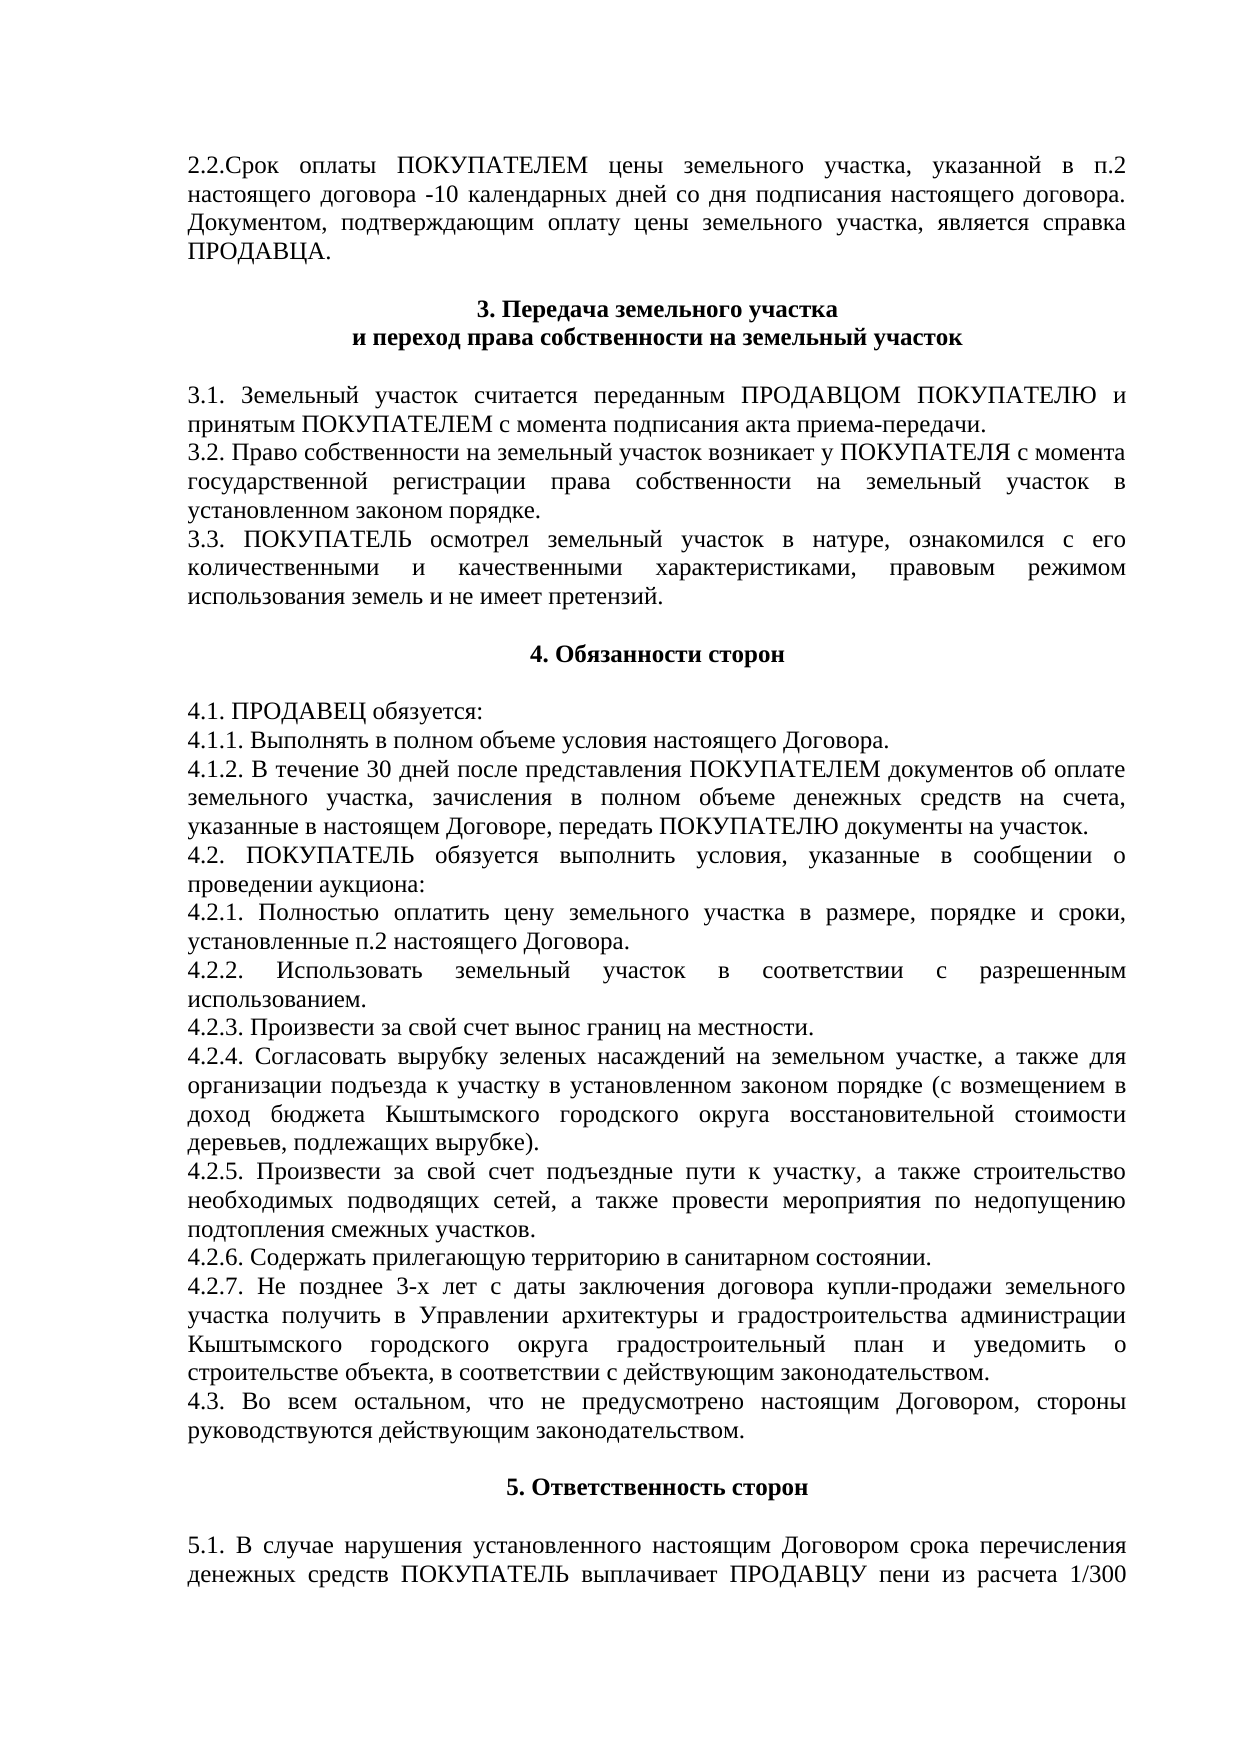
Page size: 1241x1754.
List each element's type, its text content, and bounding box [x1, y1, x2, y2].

text 4.1.1. Выполнять в полном объеме условия настоящего Договора. [187, 725, 1127, 754]
text 3. Передача земельного участка [187, 294, 1127, 322]
text 4.3. Во всем остальном, что не предусмотрено настоящим Договором, стороны руководствуются действующим законодательством. [187, 1386, 1127, 1444]
text 4.2.4. Согласовать вырубку зеленых насаждений на земельном участке, а также для организации подъезда к участку в установленном законом порядке (с возмещением в доход бюджета Кыштымского городского округа восстановительной стоимости деревьев, подлежащих вырубке). [187, 1041, 1127, 1156]
text 4.2.6. Содержать прилегающую территорию в санитарном состоянии. [187, 1242, 1127, 1271]
text 4.2.7. Не позднее 3-х лет с даты заключения договора купли-продажи земельного участка получить в Управлении архитектуры и градостроительства администрации Кыштымского городского округа градостроительный план и уведомить о строительстве объекта, в соответствии с действующим законодательством. [187, 1271, 1127, 1386]
text 5. Ответственность сторон [187, 1472, 1127, 1501]
text 4.2.5. Произвести за свой счет подъездные пути к участку, а также строительство необходимых подводящих сетей, а также провести мероприятия по недопущению подтопления смежных участков. [187, 1156, 1127, 1242]
text 4.2.2. Использовать земельный участок в соответствии с разрешенным использованием. [187, 955, 1127, 1012]
text 4.2.3. Произвести за свой счет вынос границ на местности. [187, 1012, 1127, 1041]
text 4.2. ПОКУПАТЕЛЬ обязуется выполнить условия, указанные в сообщении о проведении аукциона: [187, 840, 1127, 897]
text 4.1.2. В течение 30 дней после представления ПОКУПАТЕЛЕМ документов об оплате земельного участка, зачисления в полном объеме денежных средств на счета, указанные в настоящем Договоре, передать ПОКУПАТЕЛЮ документы на участок. [187, 754, 1127, 840]
text 2.2.Срок оплаты ПОКУПАТЕЛЕМ цены земельного участка, указанной в п.2 настоящего договора -10 календарных дней со дня подписания настоящего договора. Документом, подтверждающим оплату цены земельного участка, является справка ПРОДАВЦА. [187, 150, 1127, 265]
text 4.2.1. Полностью оплатить цену земельного участка в размере, порядке и сроки, установленные п.2 настоящего Договора. [187, 897, 1127, 955]
text 3.1. Земельный участок считается переданным ПРОДАВЦОМ ПОКУПАТЕЛЮ и принятым ПОКУПАТЕЛЕМ с момента подписания акта приема-передачи. [187, 380, 1127, 437]
text 3.3. ПОКУПАТЕЛЬ осмотрел земельный участок в натуре, ознакомился с его количественными и качественными характеристиками, правовым режимом использования земель и не имеет претензий. [187, 524, 1127, 610]
text 4.1. ПРОДАВЕЦ обязуется: [187, 696, 1127, 725]
text и переход права собственности на земельный участок [187, 322, 1127, 351]
text 4. Обязанности сторон [187, 639, 1127, 667]
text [187, 1530, 1127, 1587]
text 3.2. Право собственности на земельный участок возникает у ПОКУПАТЕЛЯ с момента государственной регистрации права собственности на земельный участок в установленном законом порядке. [187, 437, 1127, 524]
